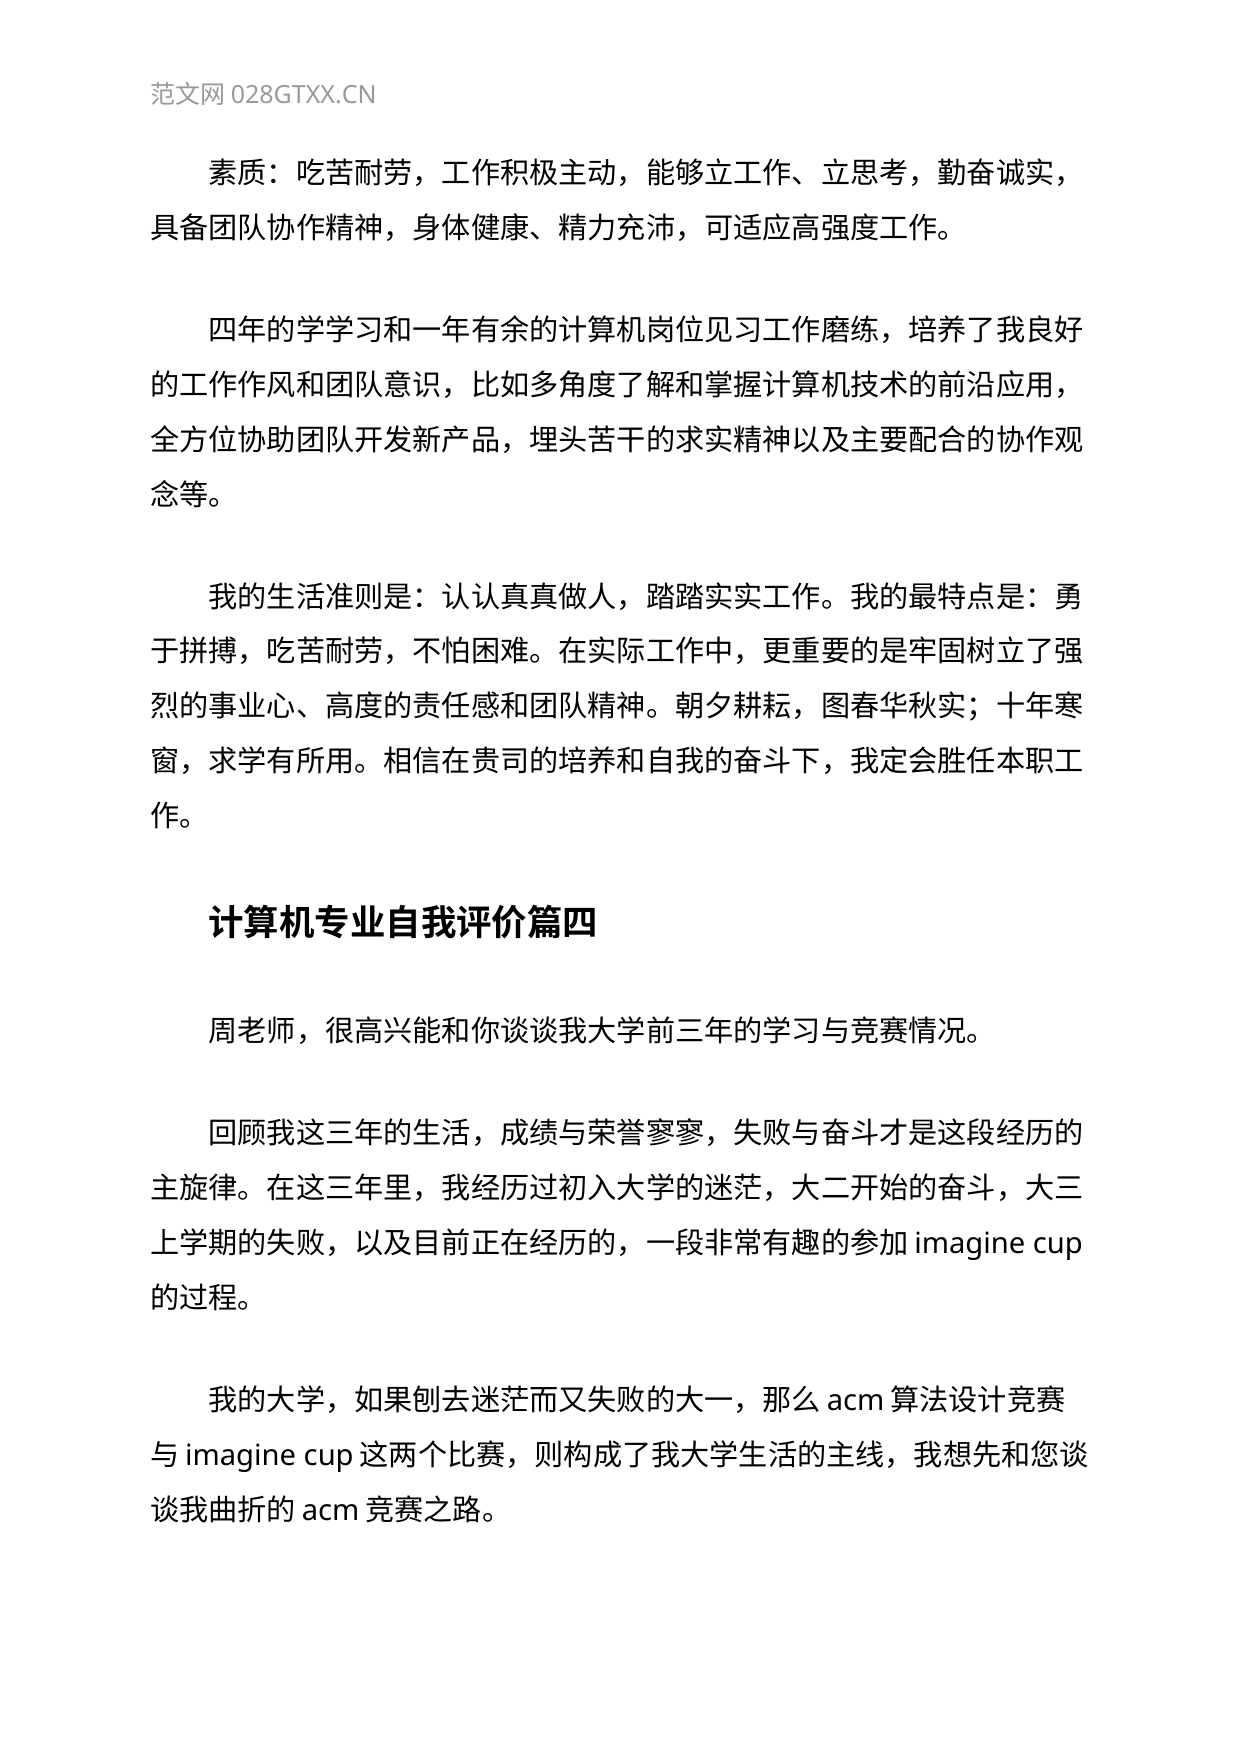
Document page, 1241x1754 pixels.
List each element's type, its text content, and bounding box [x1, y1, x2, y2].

text 回顾我这三年的生活，成绩与荣誉寥寥，失败与奋斗才是这段经历的主旋律。在这三年里，我经历过初入大学的迷茫，大二开始的奋斗，大三上学期的失败，以及目前正在经历的，一段非常有趣的参加imagine cup的过程。 [150, 1110, 1090, 1317]
text 计算机专业自我评价篇四 [150, 894, 1090, 946]
text 四年的学学习和一年有余的计算机岗位见习工作磨练，培养了我良好的工作作风和团队意识，比如多角度了解和掌握计算机技术的前沿应用，全方位协助团队开发新产品，埋头苦干的求实精神以及主要配合的协作观念等。 [150, 307, 1090, 514]
text 素质：吃苦耐劳，工作积极主动，能够立工作、立思考，勤奋诚实，具备团队协作精神，身体健康、精力充沛，可适应高强度工作。 [150, 150, 1090, 247]
text 周老师，很高兴能和你谈谈我大学前三年的学习与竞赛情况。 [150, 1008, 1090, 1050]
text 我的生活准则是：认认真真做人，踏踏实实工作。我的最特点是：勇于拼搏，吃苦耐劳，不怕困难。在实际工作中，更重要的是牢固树立了强烈的事业心、高度的责任感和团队精神。朝夕耕耘，图春华秋实；十年寒窗，求学有所用。相信在贵司的培养和自我的奋斗下，我定会胜任本职工作。 [150, 573, 1090, 835]
text 我的大学，如果刨去迷茫而又失败的大一，那么acm算法设计竞赛与imagine cup这两个比赛，则构成了我大学生活的主线，我想先和您谈谈我曲折的acm竞赛之路。 [150, 1376, 1090, 1529]
